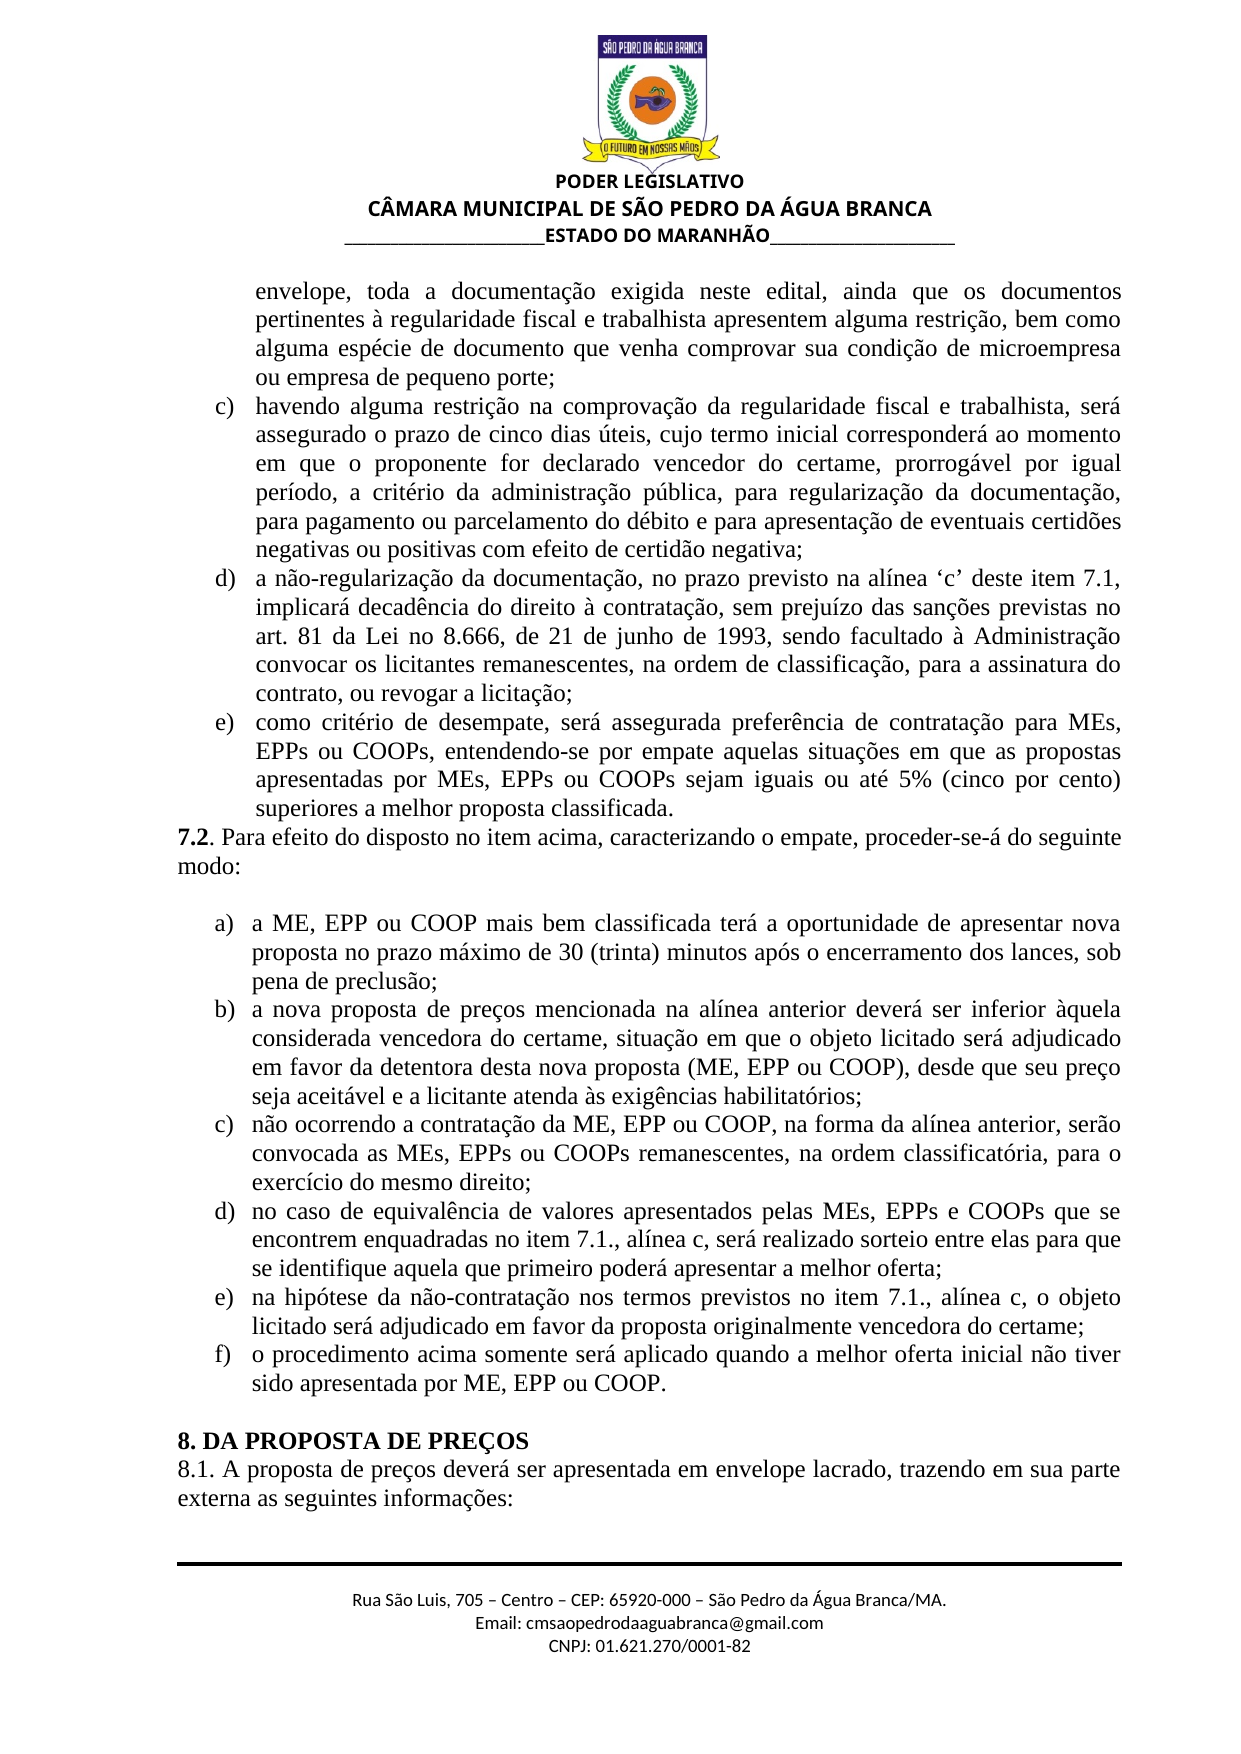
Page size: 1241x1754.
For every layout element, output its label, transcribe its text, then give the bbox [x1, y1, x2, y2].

list o procedimento acima somente será aplicado quando a melhor oferta inicial não tiver sido apresentada por ME, EPP ou COOP. [214, 1339, 1122, 1397]
list não ocorrendo a contratação da ME, EPP ou COOP, na forma da alínea anterior, serão convocada as MEs, EPPs ou COOPs remanescentes, na ordem classificatória, para o exercício do mesmo direito; [214, 1109, 1122, 1196]
list no caso de equivalência de valores apresentados pelas MEs, EPPs e COOPs que se encontrem enquadradas no item 7.1., alínea c, será realizado sorteio entre elas para que se identifique aquela que primeiro poderá apresentar a melhor oferta; [214, 1196, 1122, 1282]
list a ME, EPP ou COOP mais bem classificada terá a oportunidade de apresentar nova proposta no prazo máximo de 30 (trinta) minutos após o encerramento dos lances, sob pena de preclusão; [214, 908, 1122, 994]
list a não-regularização da documentação, no prazo previsto na alínea ‘c’ deste item 7.1, implicará decadência do direito à contratação, sem prejuízo das sanções previstas no art. 81 da Lei no 8.666, de 21 de junho de 1993, sendo facultado à Administração convocar os licitantes remanescentes, na ordem de classificação, para a assinatura do contrato, ou revogar a licitação; [215, 563, 1122, 707]
picture [581, 35, 720, 174]
text 7.2. Para efeito do disposto no item acima, caracterizando o empate, proceder-se-á do seguinte modo: [177, 822, 1122, 879]
list havendo alguma restrição na comprovação da regularidade fiscal e trabalhista, será assegurado o prazo de cinco dias úteis, cujo termo inicial corresponderá ao momento em que o proponente for declarado vencedor do certame, prorrogável por igual período, a critério da administração pública, para regularização da documentação, para pagamento ou parcelamento do débito e para apresentação de eventuais certidões negativas ou positivas com efeito de certidão negativa; [215, 391, 1122, 563]
list na hipótese da não-contratação nos termos previstos no item 7.1., alínea c, o objeto licitado será adjudicado em favor da proposta originalmente vencedora do certame; [214, 1282, 1122, 1339]
list a nova proposta de preços mencionada na alínea anterior deverá ser inferior àquela considerada vencedora do certame, situação em que o objeto licitado será adjudicado em favor da detentora desta nova proposta (ME, EPP ou COOP), desde que seu preço seja aceitável e a licitante atenda às exigências habilitatórios; [214, 994, 1122, 1109]
list como critério de desempate, será assegurada preferência de contratação para MEs, EPPs ou COOPs, entendendo-se por empate aquelas situações em que as propostas apresentadas por MEs, EPPs ou COOPs sejam iguais ou até 5% (cinco por cento) superiores a melhor proposta classificada. [215, 707, 1122, 822]
text 8.1. A proposta de preços deverá ser apresentada em envelope lacrado, trazendo em sua parte externa as seguintes informações: [177, 1454, 1122, 1512]
text 8. DA PROPOSTA DE PREÇOS [177, 1426, 1122, 1454]
